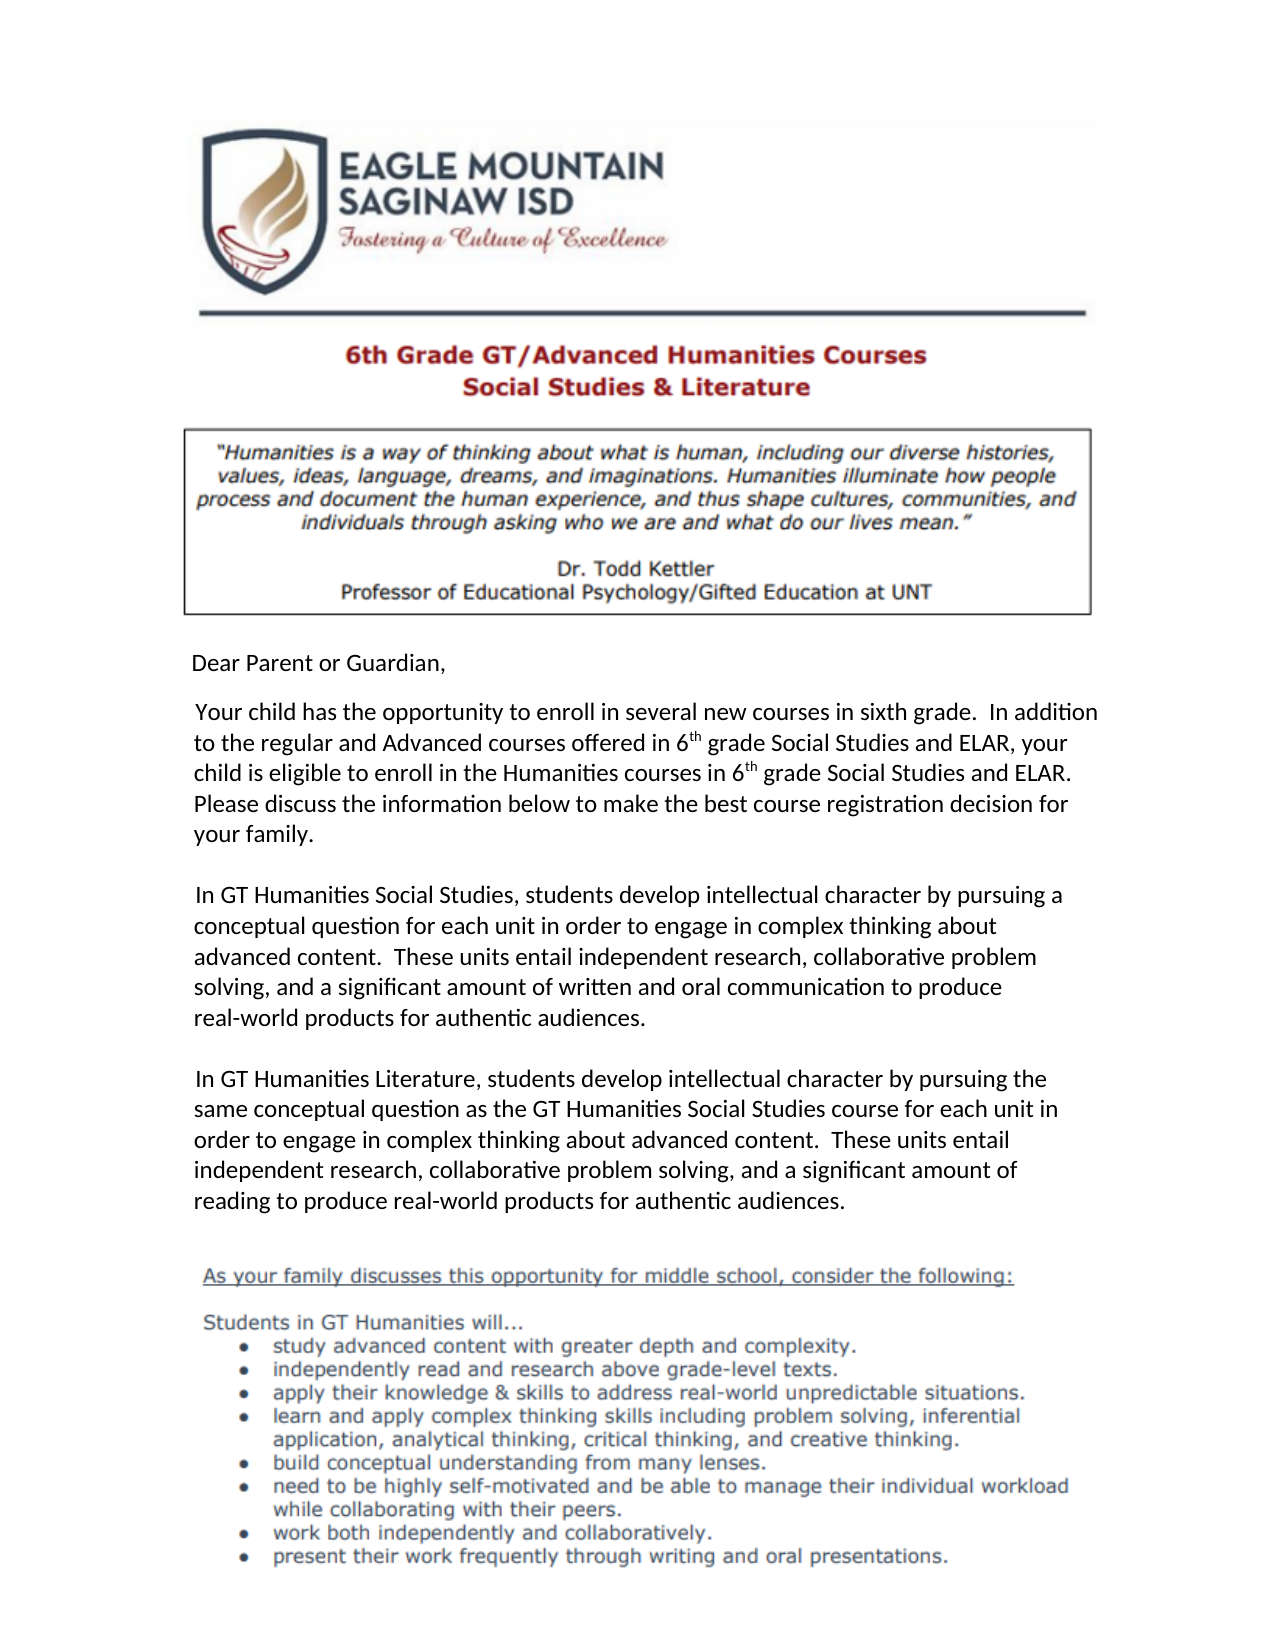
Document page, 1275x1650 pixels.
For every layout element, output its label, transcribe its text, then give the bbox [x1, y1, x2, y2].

text solving, and a significant amount of written and oral communication to produce [75, 971, 1200, 1002]
text advanced content. These units entail independent research, collaborative problem [75, 941, 1200, 971]
text Dear Parent or Guardian, [75, 645, 1200, 677]
picture [92, 1245, 1185, 1604]
text Your child has the opportunity to enroll in several new courses in sixth grade. In addition [75, 696, 1200, 727]
picture [75, 75, 1225, 645]
text Please discuss the information below to make the best course registration decision for [75, 788, 1200, 818]
text child is eligible to enroll in the Humanities courses in 6th grade Social Studies and ELAR. [75, 757, 1200, 788]
text same conceptual question as the GT Humanities Social Studies course for each unit in [75, 1093, 1200, 1124]
text to the regular and Advanced courses offered in 6th grade Social Studies and ELAR, your [75, 727, 1200, 757]
text In GT Humanities Social Studies, students develop intellectual character by pursuing a [75, 879, 1200, 910]
text reading to produce real-world products for authentic audiences. [75, 1185, 1200, 1215]
text independent research, collaborative problem solving, and a significant amount of [75, 1154, 1200, 1185]
text conceptual question for each unit in order to engage in complex thinking about [75, 910, 1200, 941]
text your family. [75, 818, 1200, 849]
text real-world products for authentic audiences. [75, 1002, 1200, 1032]
text In GT Humanities Literature, students develop intellectual character by pursuing the [75, 1063, 1200, 1093]
text order to engage in complex thinking about advanced content. These units entail [75, 1124, 1200, 1154]
